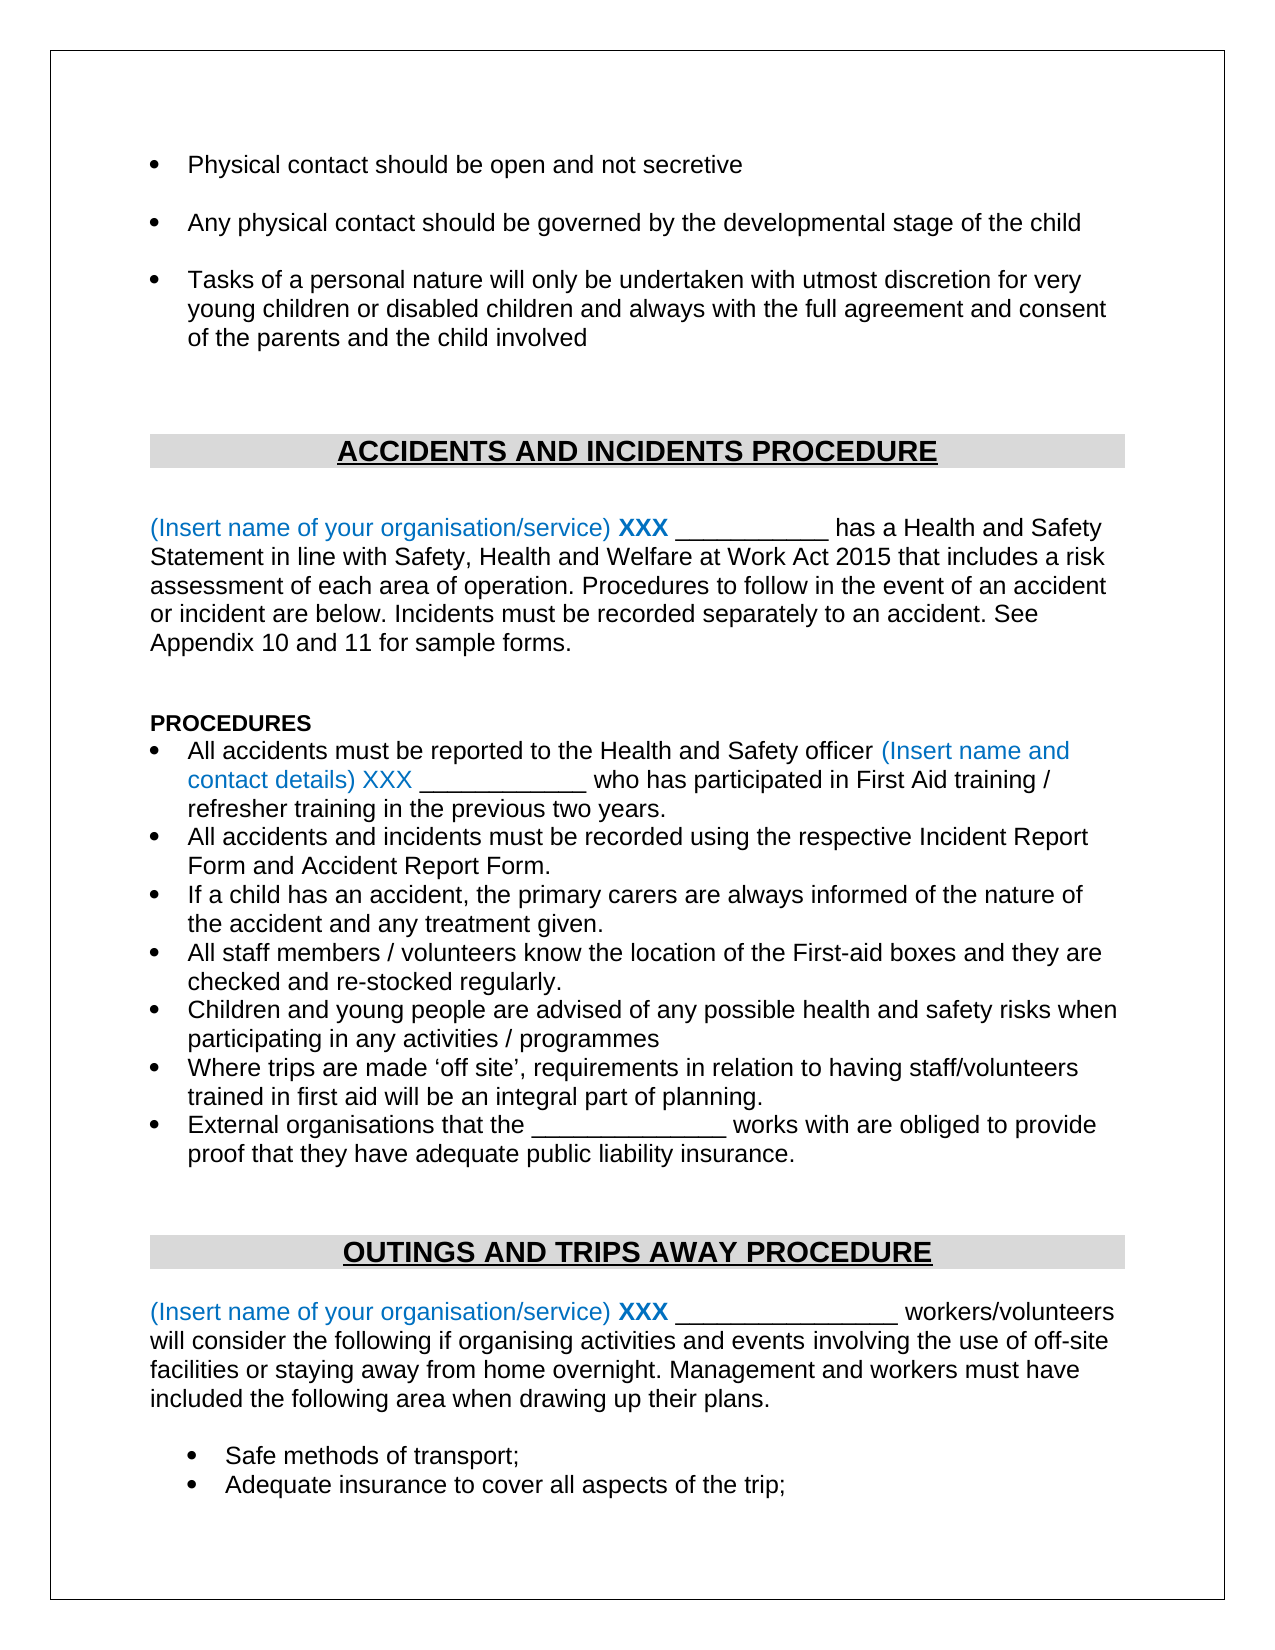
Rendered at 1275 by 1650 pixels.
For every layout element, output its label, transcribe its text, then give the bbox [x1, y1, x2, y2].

text OUTINGS AND TRIPS AWAY PROCEDURE [150, 1235, 1125, 1269]
list Children and young people are advised of any possible health and safety risks when participating in any activities / programmes [150, 995, 1125, 1053]
list Tasks of a personal nature will only be undertaken with utmost discretion for very young children or disabled children and always with the full agreement and consent of the parents and the child involved [150, 265, 1125, 352]
list All accidents must be reported to the Health and Safety officer (Insert name and contact details) XXX ____________ who has participated in First Aid training / refresher training in the previous two years. [150, 736, 1125, 822]
list If a child has an accident, the primary carers are always informed of the nature of the accident and any treatment given. [150, 880, 1125, 938]
text ACCIDENTS AND INCIDENTS PROCEDURE [150, 434, 1125, 468]
list Where trips are made ‘off site’, requirements in relation to having staff/volunteers trained in first aid will be an integral part of planning. [150, 1053, 1125, 1110]
list Physical contact should be open and not secretive [150, 150, 1125, 179]
text PROCEDURES [150, 710, 1125, 736]
list Any physical contact should be governed by the developmental stage of the child [150, 208, 1125, 236]
list All accidents and incidents must be recorded using the respective Incident Report Form and Accident Report Form. [150, 822, 1125, 880]
text (Insert name of your organisation/service) XXX ___________ has a Health and Safety Statement in line with Safety, Health and Welfare at Work Act 2015 that includes a risk assessment of each area of operation. Procedures to follow in the event of an accident or incident are below. Incidents must be recorded separately to an accident. See Appendix 10 and 11 for sample forms. [150, 513, 1125, 657]
list Adequate insurance to cover all aspects of the trip; [187, 1470, 1125, 1499]
text (Insert name of your organisation/service) XXX ________________ workers/volunteers will consider the following if organising activities and events involving the use of off-site facilities or staying away from home overnight. Management and workers must have included the following area when drawing up their plans. [150, 1297, 1125, 1412]
list External organisations that the ______________ works with are obliged to provide proof that they have adequate public liability insurance. [150, 1110, 1125, 1168]
list Safe methods of transport; [187, 1441, 1125, 1470]
list All staff members / volunteers know the location of the First-aid boxes and they are checked and re-stocked regularly. [150, 938, 1125, 995]
